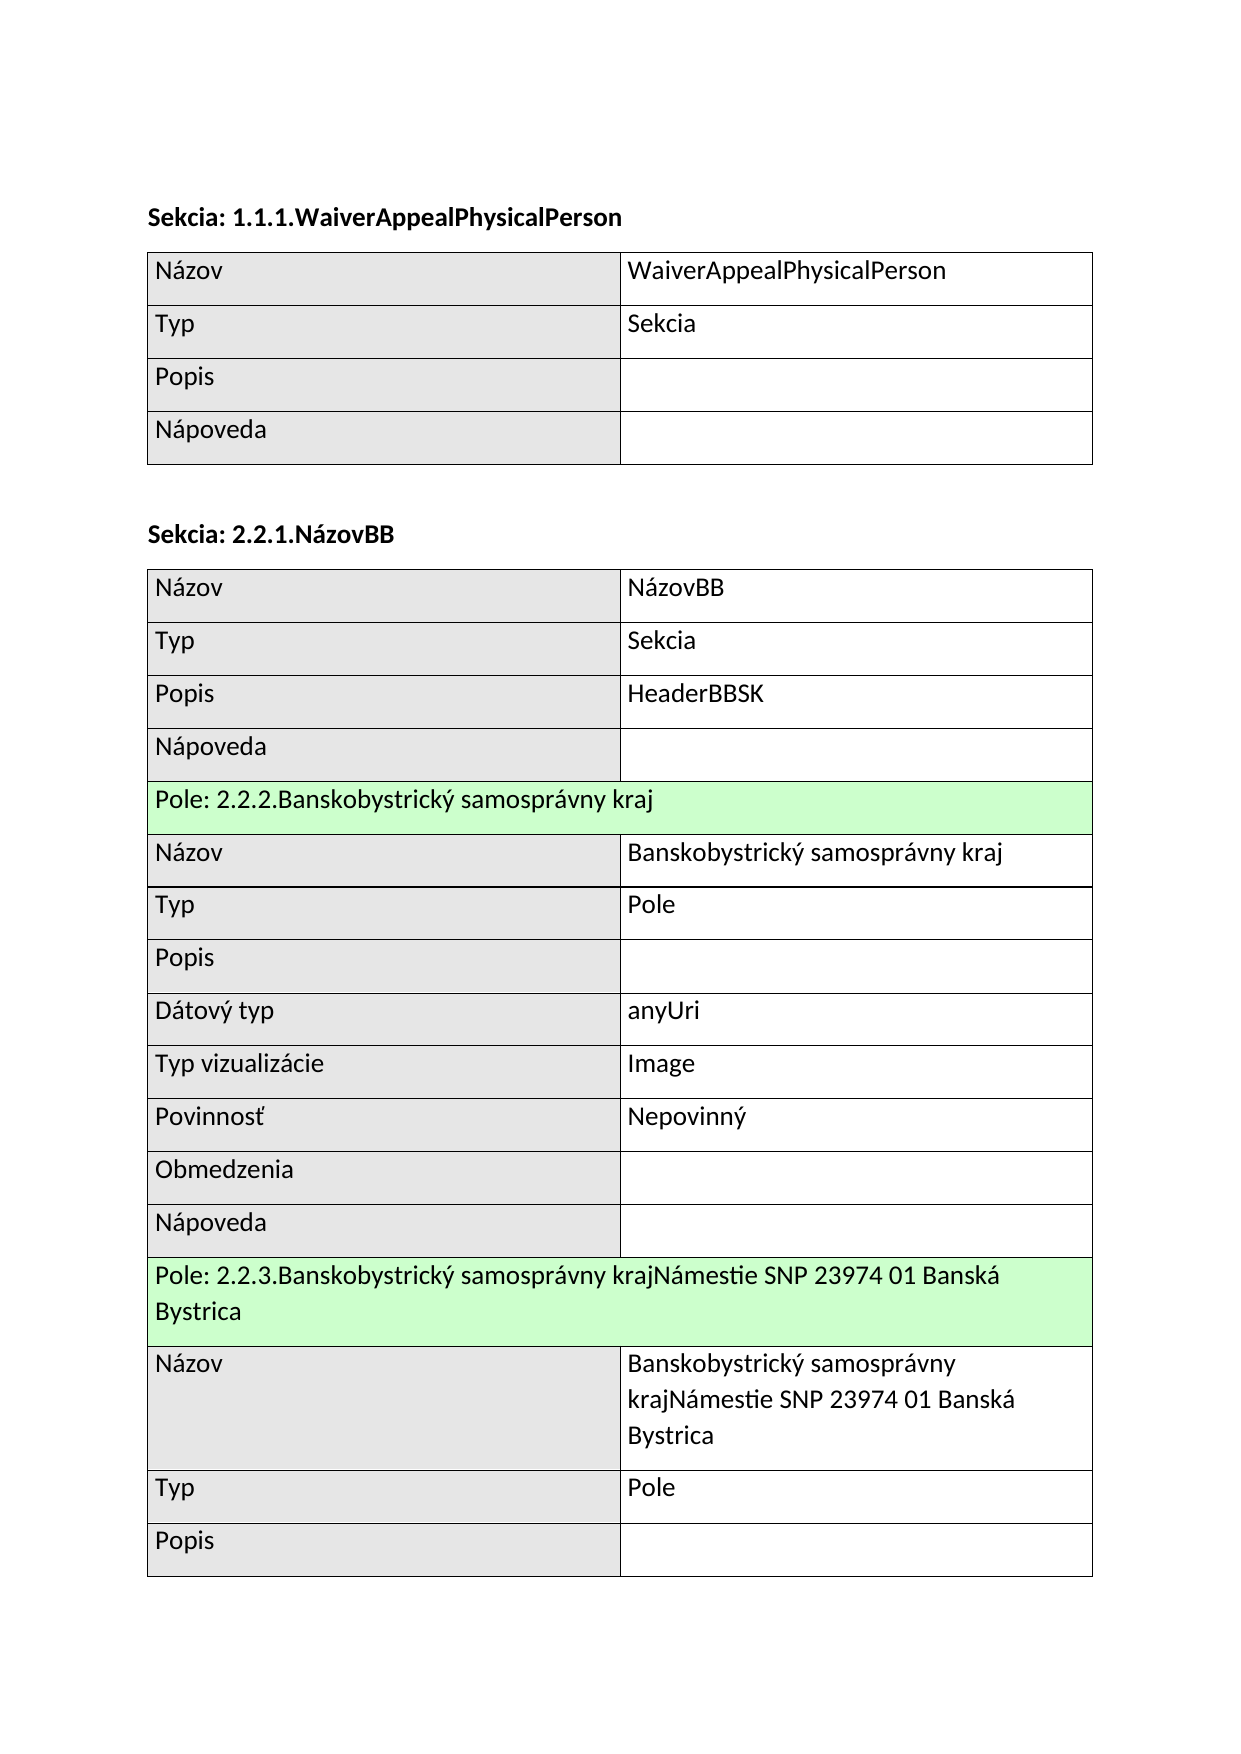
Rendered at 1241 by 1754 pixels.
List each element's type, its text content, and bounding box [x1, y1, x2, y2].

table_cell Povinnosť [148, 1099, 620, 1151]
table_cell Dátový typ [148, 994, 620, 1045]
table_cell [621, 729, 1092, 781]
table_cell [621, 412, 1092, 464]
table_cell Pole [621, 888, 1092, 939]
table_cell Banskobystrický samosprávny krajNámestie SNP 23974 01 Banská Bystrica [621, 1347, 1092, 1469]
table_cell Typ vizualizácie [148, 1046, 620, 1098]
table_cell Názov [148, 1347, 620, 1469]
table_cell Popis [148, 676, 620, 728]
table_cell [621, 1524, 1092, 1576]
text Sekcia: 2.2.1.NázovBB [148, 517, 1093, 550]
table_cell Pole [621, 1471, 1092, 1522]
table_cell Obmedzenia [148, 1152, 620, 1204]
table_header Názov [148, 570, 620, 622]
table_cell Pole: 2.2.3.Banskobystrický samosprávny krajNámestie SNP 23974 01 Banská Bystrica [148, 1258, 1092, 1346]
table_cell Typ [148, 1471, 620, 1522]
table_cell [621, 1205, 1092, 1257]
table_cell Nepovinný [621, 1099, 1092, 1151]
table_cell Popis [148, 359, 620, 411]
table_cell Nápoveda [148, 412, 620, 464]
table_cell [621, 359, 1092, 411]
table_cell Popis [148, 940, 620, 992]
table_cell [621, 1152, 1092, 1204]
table_cell HeaderBBSK [621, 676, 1092, 728]
table_cell Názov [148, 835, 620, 886]
table_header NázovBB [621, 570, 1092, 622]
table_header WaiverAppealPhysicalPerson [621, 253, 1092, 305]
table_cell Sekcia [621, 306, 1092, 358]
table_cell Sekcia [621, 623, 1092, 675]
text Sekcia: 1.1.1.WaiverAppealPhysicalPerson [148, 200, 1093, 233]
table_cell Banskobystrický samosprávny kraj [621, 835, 1092, 886]
table_cell Nápoveda [148, 1205, 620, 1257]
table_header Názov [148, 253, 620, 305]
table_cell Typ [148, 306, 620, 358]
table_cell Pole: 2.2.2.Banskobystrický samosprávny kraj [148, 782, 1092, 834]
table_cell Typ [148, 888, 620, 939]
table_cell Typ [148, 623, 620, 675]
table_cell [621, 940, 1092, 992]
table_cell Image [621, 1046, 1092, 1098]
table_cell anyUri [621, 994, 1092, 1045]
table_cell Popis [148, 1524, 620, 1576]
table_cell Nápoveda [148, 729, 620, 781]
